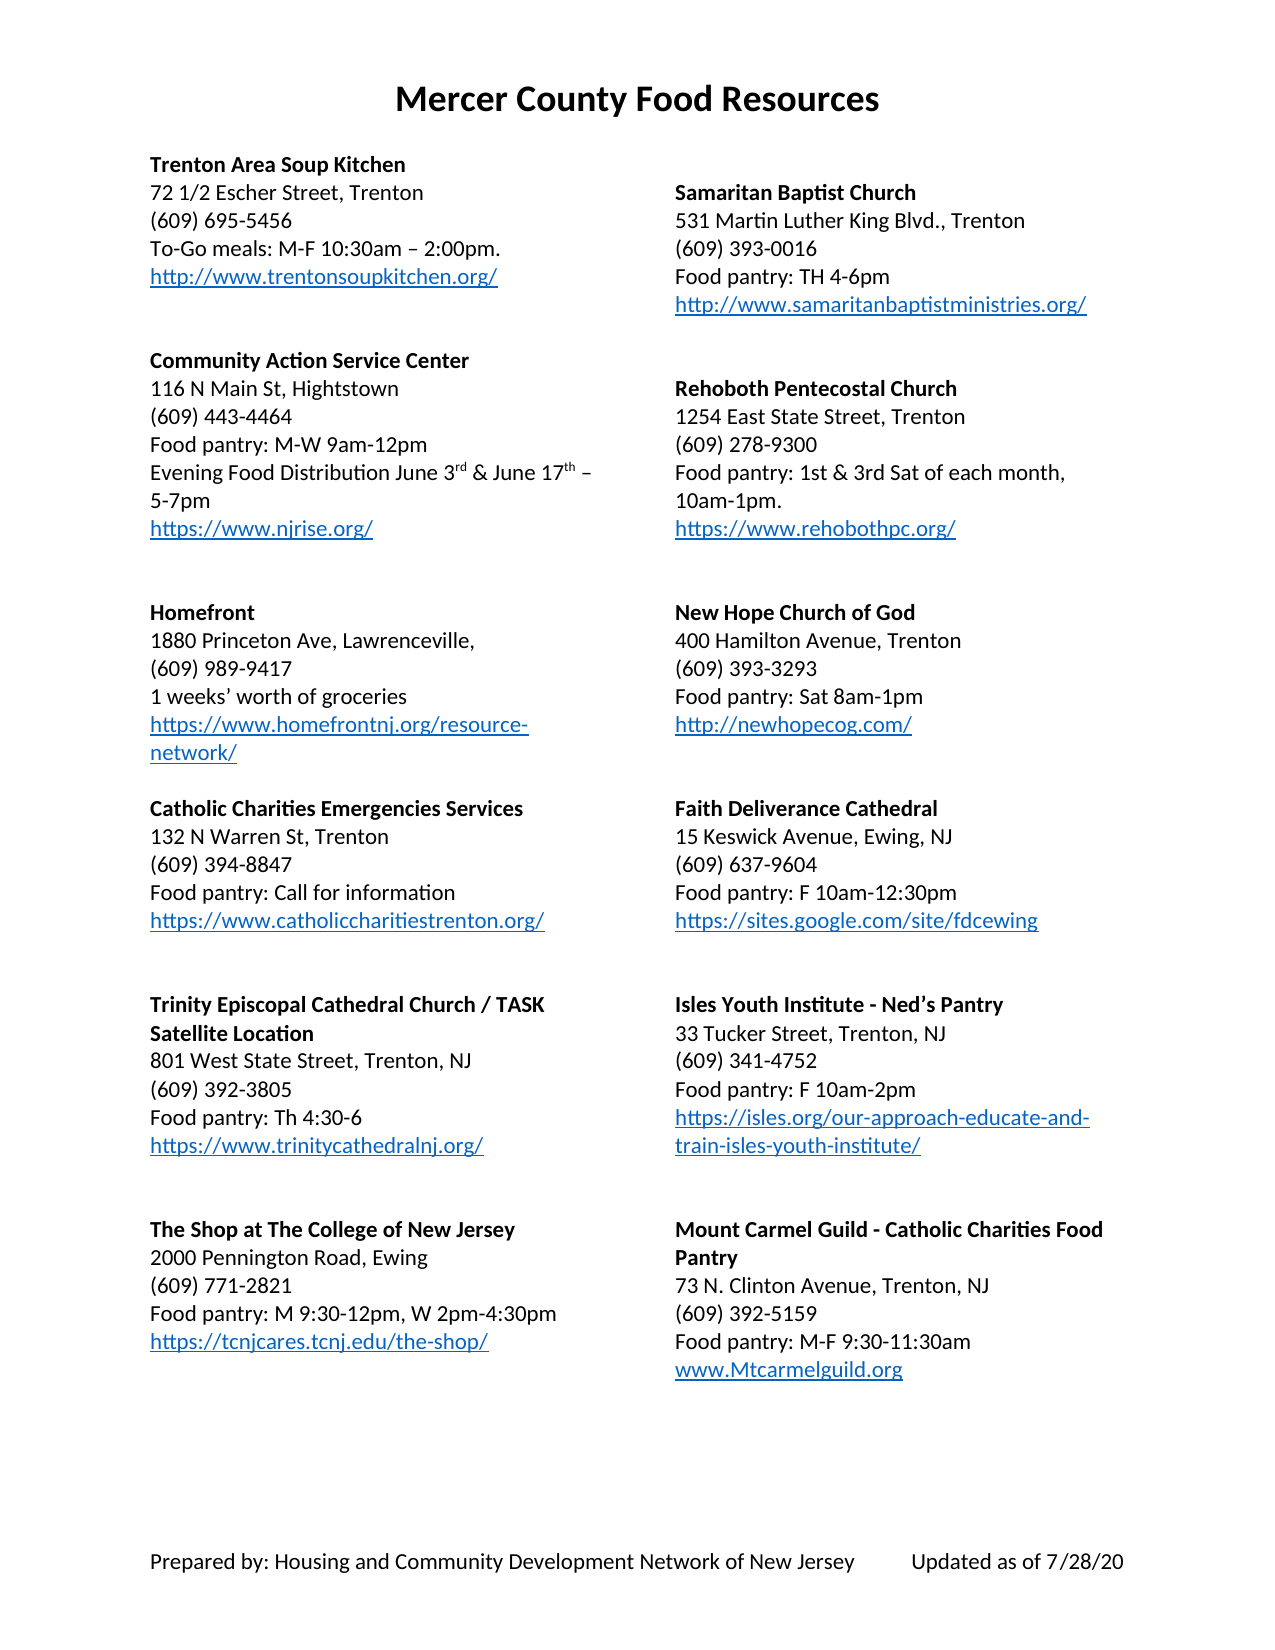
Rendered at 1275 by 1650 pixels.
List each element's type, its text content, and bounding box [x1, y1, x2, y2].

text 1254 East State Street, Trenton [675, 402, 1125, 430]
text 73 N. Clinton Avenue, Trenton, NJ [675, 1271, 1125, 1299]
text https://www.rehobothpc.org/ [675, 514, 1125, 542]
text Homefront [150, 598, 600, 626]
text 400 Hamilton Avenue, Trenton [675, 626, 1125, 654]
text (609) 771-2821 [150, 1271, 600, 1299]
text Food pantry: M 9:30-12pm, W 2pm-4:30pm [150, 1299, 600, 1327]
text Mount Carmel Guild - Catholic Charities Food Pantry [675, 1215, 1125, 1271]
text http://www.samaritanbaptistministries.org/ [675, 290, 1125, 318]
text 72 1/2 Escher Street, Trenton [150, 178, 600, 206]
text Food pantry: F 10am-12:30pm [675, 878, 1125, 907]
text Food pantry: Call for information [150, 878, 600, 907]
text https://tcnjcares.tcnj.edu/the-shop/ [150, 1327, 600, 1355]
text (609) 393-3293 [675, 654, 1125, 682]
text Food pantry: F 10am-2pm [675, 1075, 1125, 1103]
text http://newhopecog.com/ [675, 710, 1125, 738]
text Food pantry: TH 4-6pm [675, 262, 1125, 290]
text Food pantry: M-F 9:30-11:30am www.Mtcarmelguild.org [675, 1327, 1125, 1383]
text https://www.njrise.org/ [150, 514, 600, 542]
text Evening Food Distribution June 3rd & June 17th – 5-7pm [150, 458, 600, 514]
text 132 N Warren St, Trenton [150, 822, 600, 851]
text Trenton Area Soup Kitchen [150, 150, 600, 178]
text 801 West State Street, Trenton, NJ [150, 1047, 600, 1075]
text (609) 695-5456 [150, 206, 600, 234]
text Community Action Service Center [150, 346, 600, 374]
text Catholic Charities Emergencies Services [150, 794, 600, 822]
text (609) 443-4464 [150, 402, 600, 430]
text https://www.trinitycathedralnj.org/ [150, 1131, 600, 1159]
text https://www.homefrontnj.org/resource-network/ [150, 710, 600, 766]
text 1 weeks’ worth of groceries [150, 682, 600, 710]
text (609) 394-8847 [150, 851, 600, 878]
text 116 N Main St, Hightstown [150, 374, 600, 402]
text Food pantry: 1st & 3rd Sat of each month, 10am-1pm. [675, 458, 1125, 514]
text Food pantry: Sat 8am-1pm [675, 682, 1125, 710]
text Isles Youth Institute - Ned’s Pantry [675, 991, 1125, 1019]
text Faith Deliverance Cathedral [675, 794, 1125, 822]
text http://www.trentonsoupkitchen.org/ [150, 262, 600, 290]
text The Shop at The College of New Jersey [150, 1215, 600, 1243]
text (609) 989-9417 [150, 654, 600, 682]
text 531 Martin Luther King Blvd., Trenton [675, 206, 1125, 234]
text 15 Keswick Avenue, Ewing, NJ [675, 822, 1125, 851]
text (609) 341-4752 [675, 1047, 1125, 1075]
text To-Go meals: M-F 10:30am – 2:00pm. [150, 234, 600, 262]
text (609) 392-3805 [150, 1075, 600, 1103]
text 33 Tucker Street, Trenton, NJ [675, 1019, 1125, 1047]
text https://isles.org/our-approach-educate-and-train-isles-youth-institute/ [675, 1103, 1125, 1159]
text https://www.catholiccharitiestrenton.org/ [150, 907, 600, 934]
text (609) 278-9300 [675, 430, 1125, 458]
text 1880 Princeton Ave, Lawrenceville, [150, 626, 600, 654]
text Trinity Episcopal Cathedral Church / TASK Satellite Location [150, 991, 600, 1047]
text Food pantry: M-W 9am-12pm [150, 430, 600, 458]
text Food pantry: Th 4:30-6 [150, 1103, 600, 1131]
text Samaritan Baptist Church [675, 178, 1125, 206]
text New Hope Church of God [675, 598, 1125, 626]
text (609) 393-0016 [675, 234, 1125, 262]
text Rehoboth Pentecostal Church [675, 374, 1125, 402]
text (609) 392-5159 [675, 1299, 1125, 1327]
text 2000 Pennington Road, Ewing [150, 1243, 600, 1271]
text (609) 637-9604 [675, 851, 1125, 878]
text https://sites.google.com/site/fdcewing [675, 907, 1125, 934]
